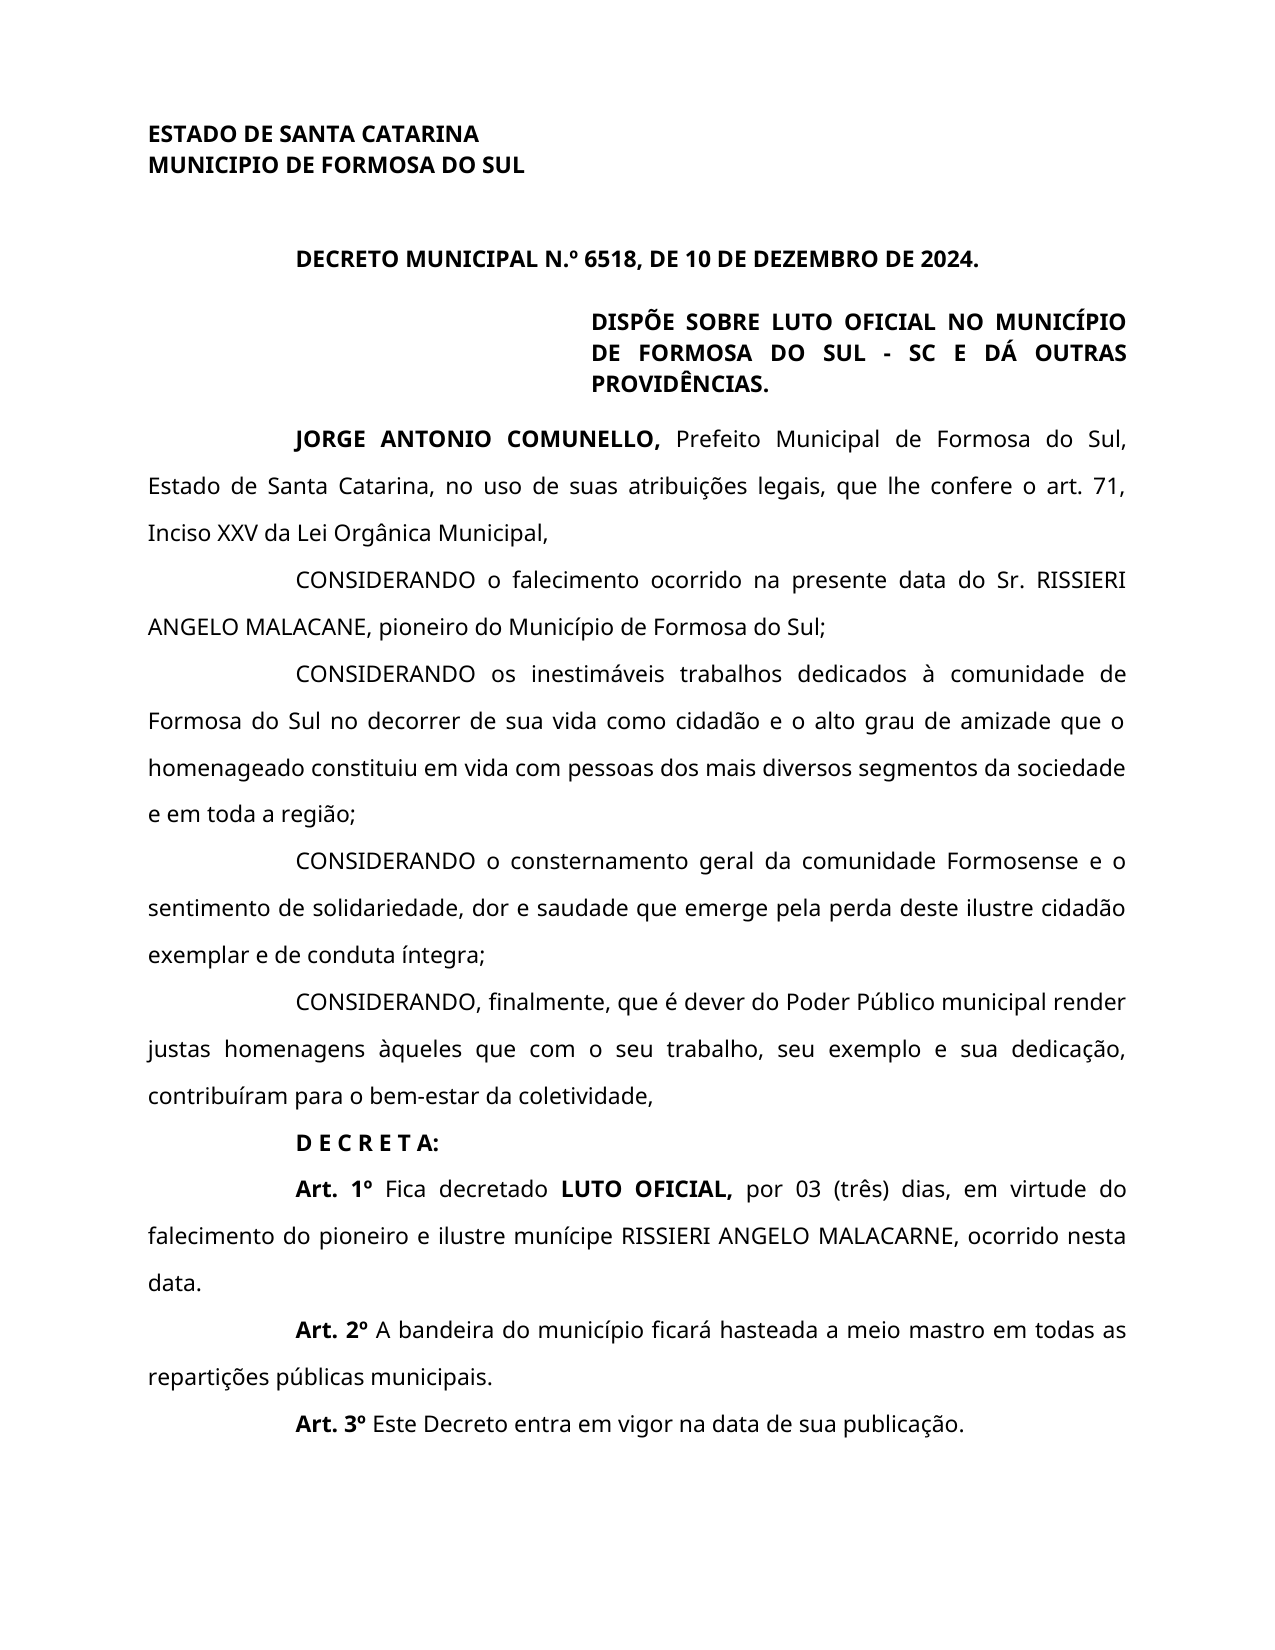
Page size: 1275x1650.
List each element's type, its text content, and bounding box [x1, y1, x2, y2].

text CONSIDERANDO o consternamento geral da comunidade Formosense e o sentimento de solidariedade, dor e saudade que emerge pela perda deste ilustre cidadão exemplar e de conduta íntegra; [148, 845, 1127, 970]
text DISPÕE SOBRE LUTO OFICIAL NO MUNICÍPIO DE FORMOSA DO SUL - SC E DÁ OUTRAS PROVIDÊNCIAS. [591, 306, 1127, 399]
text DECRETO MUNICIPAL N.º 6518, DE 10 DE DEZEMBRO DE 2024. [148, 243, 1127, 274]
text Art. 3º Este Decreto entra em vigor na data de sua publicação. [148, 1408, 1127, 1439]
text Art. 1º Fica decretado LUTO OFICIAL, por 03 (três) dias, em virtude do falecimento do pioneiro e ilustre munícipe RISSIERI ANGELO MALACARNE, ocorrido nesta data. [148, 1173, 1127, 1298]
subtitle ESTADO DE SANTA CATARINA [148, 118, 1127, 149]
text D E C R E T A: [148, 1127, 1127, 1158]
text CONSIDERANDO os inestimáveis trabalhos dedicados à comunidade de Formosa do Sul no decorrer de sua vida como cidadão e o alto grau de amizade que o homenageado constituiu em vida com pessoas dos mais diversos segmentos da sociedade e em toda a região; [148, 658, 1127, 830]
text Art. 2º A bandeira do município ficará hasteada a meio mastro em todas as repartições públicas municipais. [148, 1314, 1127, 1392]
text CONSIDERANDO o falecimento ocorrido na presente data do Sr. RISSIERI ANGELO MALACANE, pioneiro do Município de Formosa do Sul; [148, 564, 1127, 642]
text JORGE ANTONIO COMUNELLO, Prefeito Municipal de Formosa do Sul, Estado de Santa Catarina, no uso de suas atribuições legais, que lhe confere o art. 71, Inciso XXV da Lei Orgânica Municipal, [148, 423, 1127, 548]
text CONSIDERANDO, finalmente, que é dever do Poder Público municipal render justas homenagens àqueles que com o seu trabalho, seu exemplo e sua dedicação, contribuíram para o bem-estar da coletividade, [148, 986, 1127, 1111]
text MUNICIPIO DE FORMOSA DO SUL [148, 149, 1127, 181]
